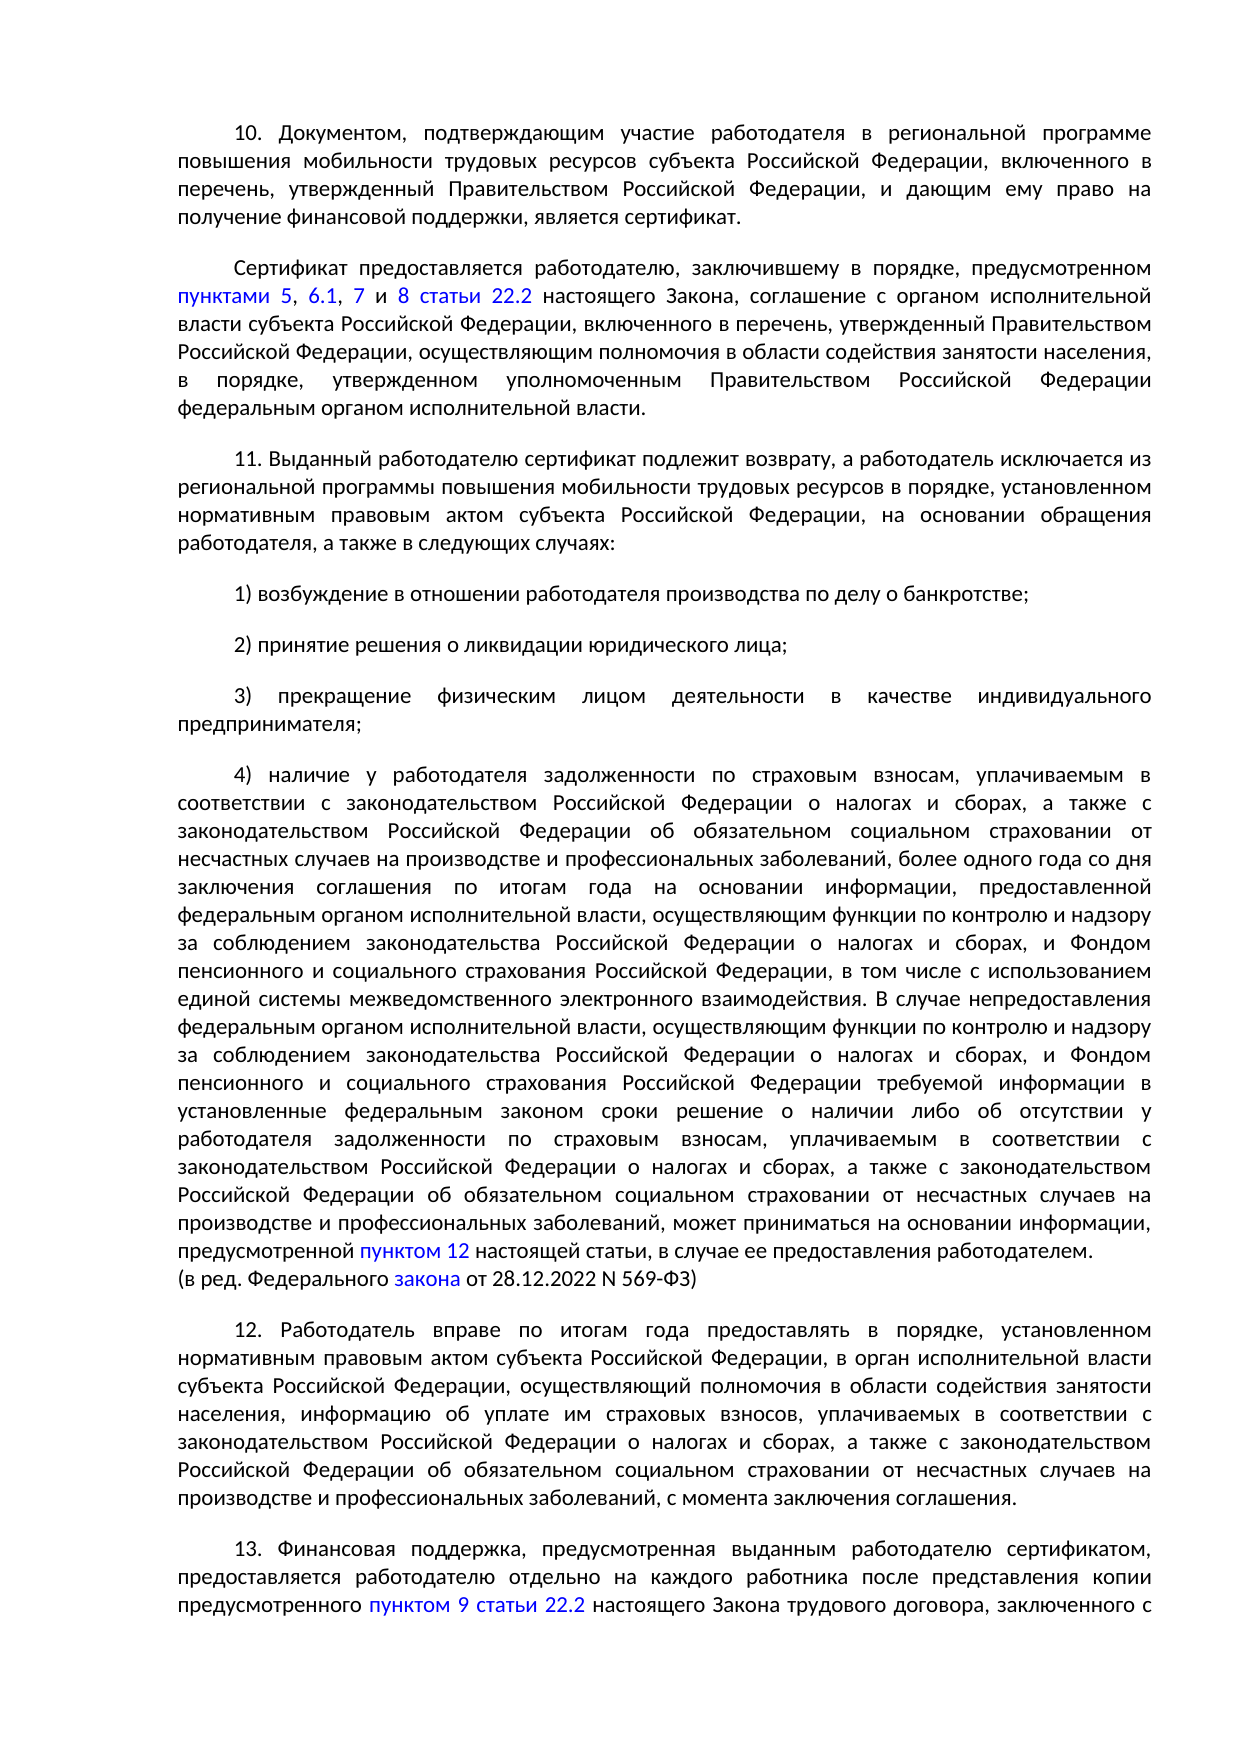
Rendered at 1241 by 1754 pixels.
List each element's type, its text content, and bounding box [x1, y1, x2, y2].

text 4) наличие у работодателя задолженности по страховым взносам, уплачиваемым в соответствии с законодательством Российской Федерации о налогах и сборах, а также с законодательством Российской Федерации об обязательном социальном страховании от несчастных случаев на производстве и профессиональных заболеваний, более одного года со дня заключения соглашения по итогам года на основании информации, предоставленной федеральным органом исполнительной власти, осуществляющим функции по контролю и надзору за соблюдением законодательства Российской Федерации о налогах и сборах, и Фондом пенсионного и социального страхования Российской Федерации, в том числе с использованием единой системы межведомственного электронного взаимодействия. В случае непредоставления федеральным органом исполнительной власти, осуществляющим функции по контролю и надзору за соблюдением законодательства Российской Федерации о налогах и сборах, и Фондом пенсионного и социального страхования Российской Федерации требуемой информации в установленные федеральным законом сроки решение о наличии либо об отсутствии у работодателя задолженности по страховым взносам, уплачиваемым в соответствии с законодательством Российской Федерации о налогах и сборах, а также с законодательством Российской Федерации об обязательном социальном страховании от несчастных случаев на производстве и профессиональных заболеваний, может приниматься на основании информации, предусмотренной пунктом 12 настоящей статьи, в случае ее предоставления работодателем. [177, 760, 1152, 1264]
text 11. Выданный работодателю сертификат подлежит возврату, а работодатель исключается из региональной программы повышения мобильности трудовых ресурсов в порядке, установленном нормативным правовым актом субъекта Российской Федерации, на основании обращения работодателя, а также в следующих случаях: [177, 444, 1152, 556]
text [177, 1534, 1152, 1618]
text 2) принятие решения о ликвидации юридического лица; [177, 630, 1152, 658]
text 12. Работодатель вправе по итогам года предоставлять в порядке, установленном нормативным правовым актом субъекта Российской Федерации, в орган исполнительной власти субъекта Российской Федерации, осуществляющий полномочия в области содействия занятости населения, информацию об уплате им страховых взносов, уплачиваемых в соответствии с законодательством Российской Федерации о налогах и сборах, а также с законодательством Российской Федерации об обязательном социальном страховании от несчастных случаев на производстве и профессиональных заболеваний, с момента заключения соглашения. [177, 1315, 1152, 1511]
text 1) возбуждение в отношении работодателя производства по делу о банкротстве; [177, 579, 1152, 607]
text (в ред. Федерального закона от 28.12.2022 N 569-ФЗ) [177, 1264, 1152, 1292]
text 10. Документом, подтверждающим участие работодателя в региональной программе повышения мобильности трудовых ресурсов субъекта Российской Федерации, включенного в перечень, утвержденный Правительством Российской Федерации, и дающим ему право на получение финансовой поддержки, является сертификат. [177, 118, 1152, 230]
text 3) прекращение физическим лицом деятельности в качестве индивидуального предпринимателя; [177, 681, 1152, 737]
text Сертификат предоставляется работодателю, заключившему в порядке, предусмотренном пунктами 5, 6.1, 7 и 8 статьи 22.2 настоящего Закона, соглашение с органом исполнительной власти субъекта Российской Федерации, включенного в перечень, утвержденный Правительством Российской Федерации, осуществляющим полномочия в области содействия занятости населения, в порядке, утвержденном уполномоченным Правительством Российской Федерации федеральным органом исполнительной власти. [177, 253, 1152, 421]
